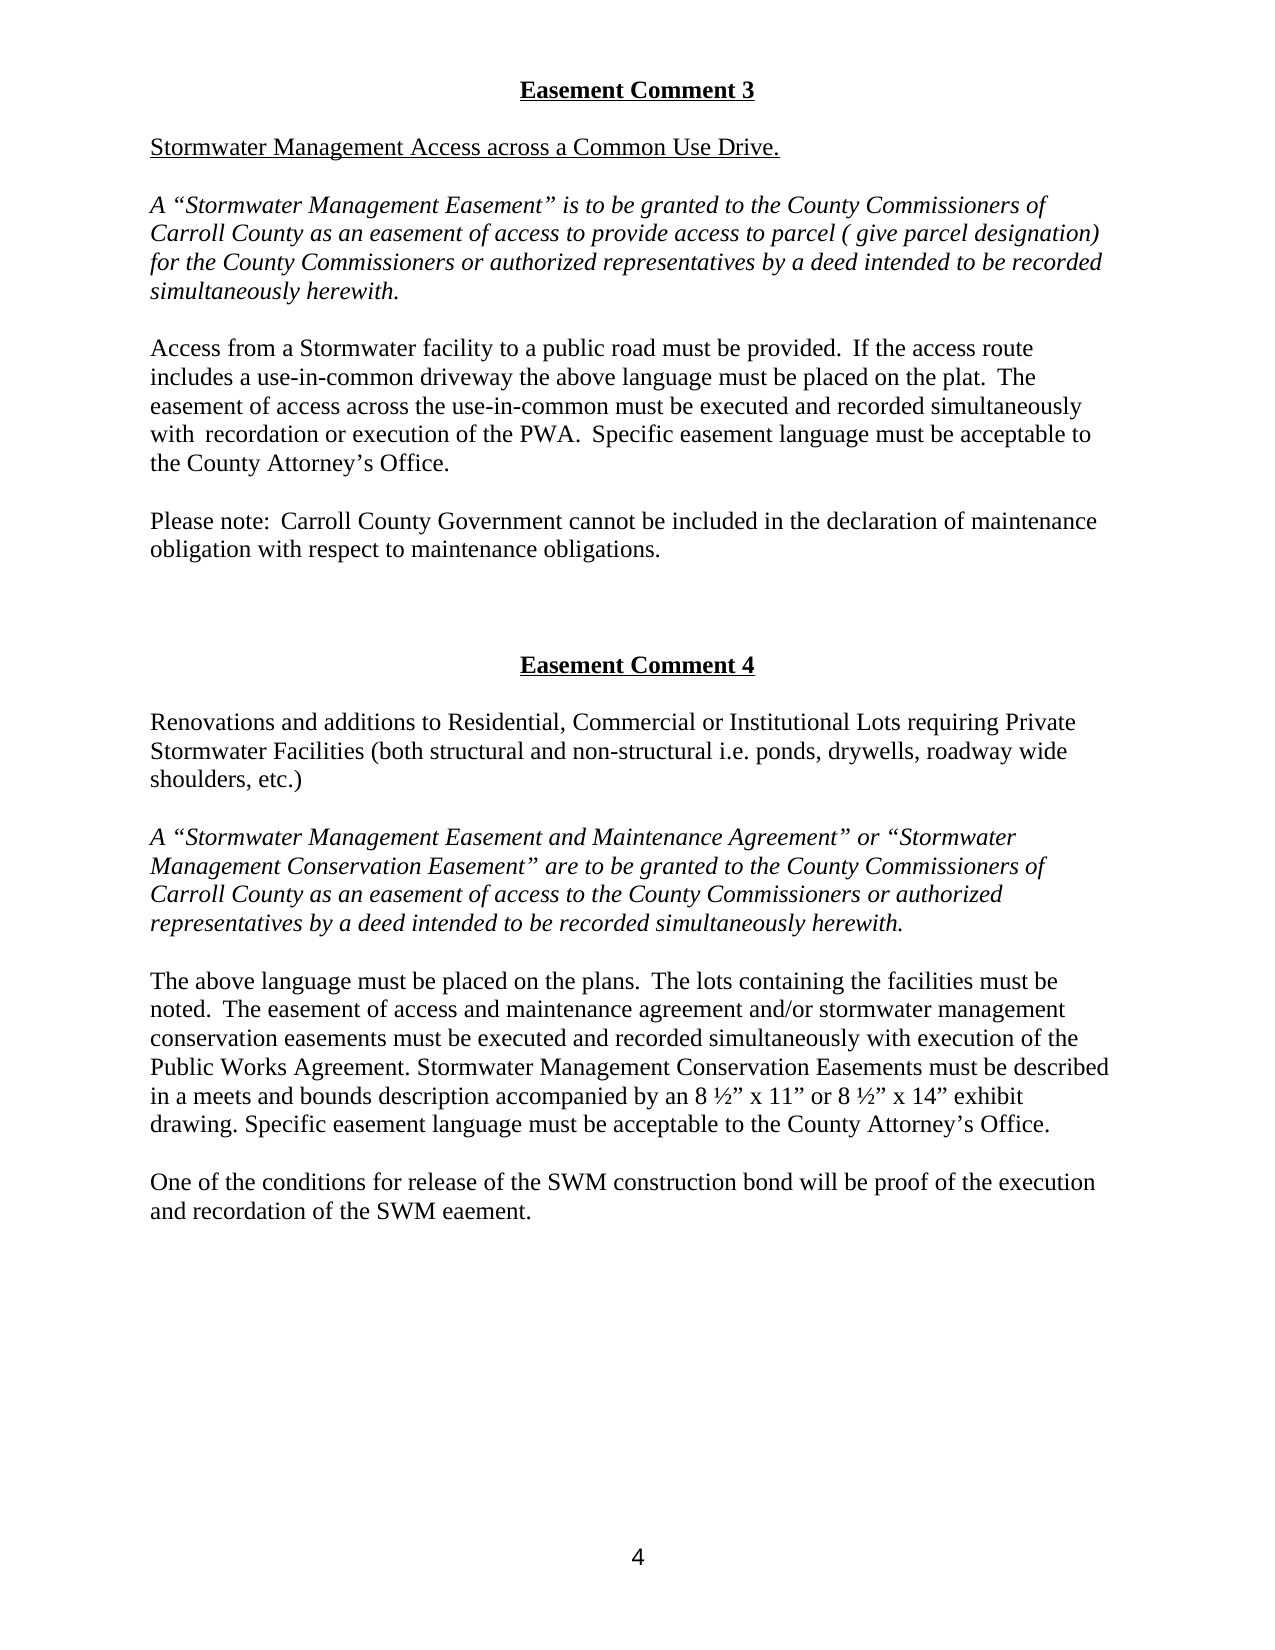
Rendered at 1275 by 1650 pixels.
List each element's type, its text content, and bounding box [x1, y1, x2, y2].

text Easement Comment 4 [125, 650, 1150, 679]
text A “Stormwater Management Easement” is to be granted to the County Commissioners of Carroll County as an easement of access to provide access to parcel ( give parcel designation) for the County Commissioners or authorized representatives by a deed intended to be recorded simultaneously herewith. [150, 190, 1116, 305]
text Easement Comment 3 [125, 75, 1150, 104]
text Stormwater Management Access across a Common Use Drive. [150, 132, 1214, 161]
text Access from a Stormwater facility to a public road must be provided. If the access route includes a use-in-common driveway the above language must be placed on the plat. The easement of access across the use-in-common must be executed and recorded simultaneously with recordation or execution of the PWA. Specific easement language must be acceptable to the County Attorney’s Office. [150, 333, 1123, 477]
text The above language must be placed on the plans. The lots containing the facilities must be noted. The easement of access and maintenance agreement and/or stormwater management conservation easements must be executed and recorded simultaneously with execution of the Public Works Agreement. Stormwater Management Conservation Easements must be described in a meets and bounds description accompanied by an 8 ½” x 11” or 8 ½” x 14” exhibit drawing. Specific easement language must be acceptable to the County Attorney’s Office. [150, 966, 1116, 1138]
text One of the conditions for release of the SWM construction bond will be proof of the execution and recordation of the SWM eaement. [150, 1167, 1116, 1224]
text Renovations and additions to Residential, Commercial or Institutional Lots requiring Private Stormwater Facilities (both structural and non-structural i.e. ponds, drywells, roadway wide shoulders, etc.) [150, 707, 1116, 793]
text Please note: Carroll County Government cannot be included in the declaration of maintenance obligation with respect to maintenance obligations. [150, 506, 1116, 563]
text A “Stormwater Management Easement and Maintenance Agreement” or “Stormwater Management Conservation Easement” are to be granted to the County Commissioners of Carroll County as an easement of access to the County Commissioners or authorized representatives by a deed intended to be recorded simultaneously herewith. [150, 822, 1116, 937]
